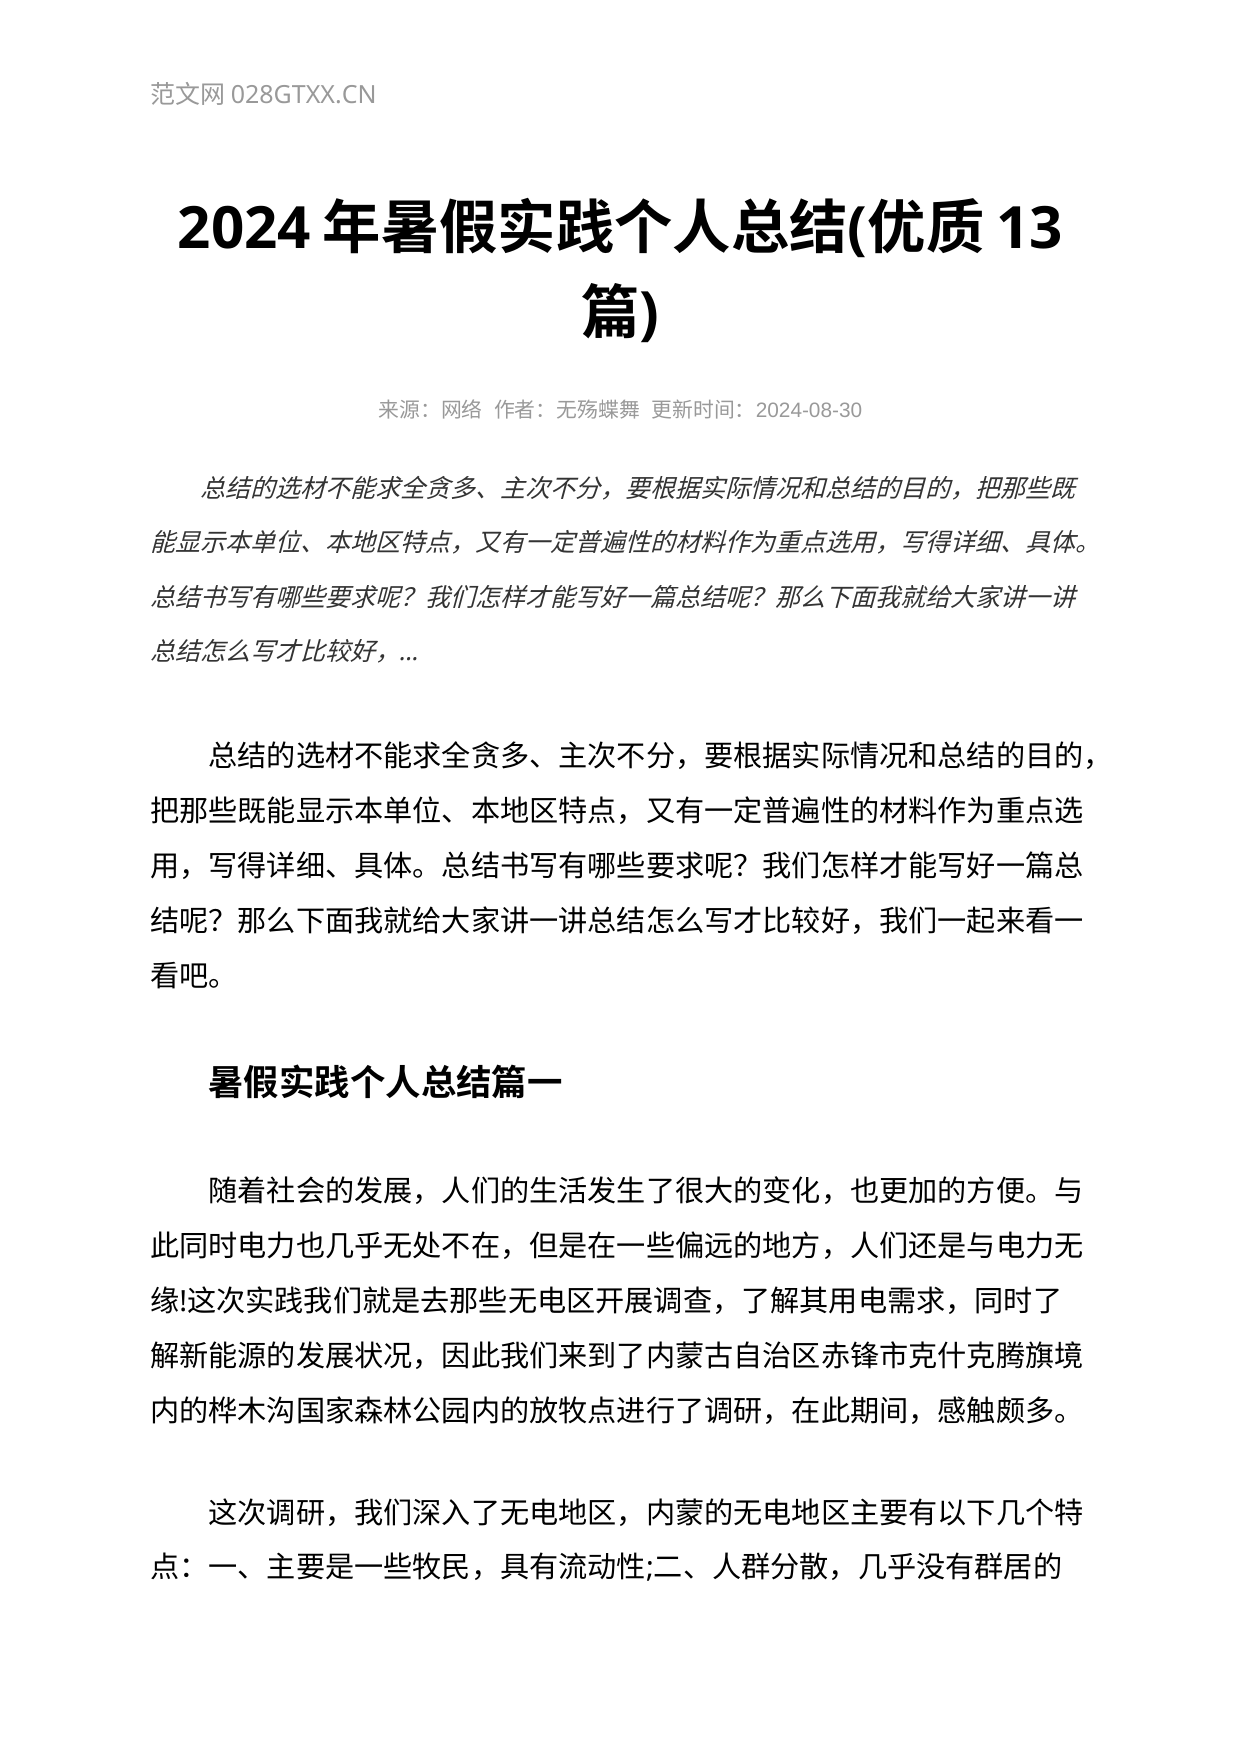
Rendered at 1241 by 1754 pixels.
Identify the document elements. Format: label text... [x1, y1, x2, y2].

text 总结的选材不能求全贪多、主次不分，要根据实际情况和总结的目的，把那些既能显示本单位、本地区特点，又有一定普遍性的材料作为重点选用，写得详细、具体。总结书写有哪些要求呢？我们怎样才能写好一篇总结呢？那么下面我就给大家讲一讲总结怎么写才比较好，... [150, 468, 1090, 668]
text 随着社会的发展，人们的生活发生了很大的变化，也更加的方便。与此同时电力也几乎无处不在，但是在一些偏远的地方，人们还是与电力无缘!这次实践我们就是去那些无电区开展调查，了解其用电需求，同时了解新能源的发展状况，因此我们来到了内蒙古自治区赤锋市克什克腾旗境内的桦木沟国家森林公园内的放牧点进行了调研，在此期间，感触颇多。 [150, 1168, 1090, 1430]
text 来源：网络 作者：无殇蝶舞 更新时间：2024-08-30 [150, 398, 1090, 422]
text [150, 1489, 1090, 1586]
subtitle 2024年暑假实践个人总结(优质13篇) [150, 181, 1090, 351]
text 总结的选材不能求全贪多、主次不分，要根据实际情况和总结的目的，把那些既能显示本单位、本地区特点，又有一定普遍性的材料作为重点选用，写得详细、具体。总结书写有哪些要求呢？我们怎样才能写好一篇总结呢？那么下面我就给大家讲一讲总结怎么写才比较好，我们一起来看一看吧。 [150, 733, 1090, 995]
text 暑假实践个人总结篇一 [150, 1054, 1090, 1106]
